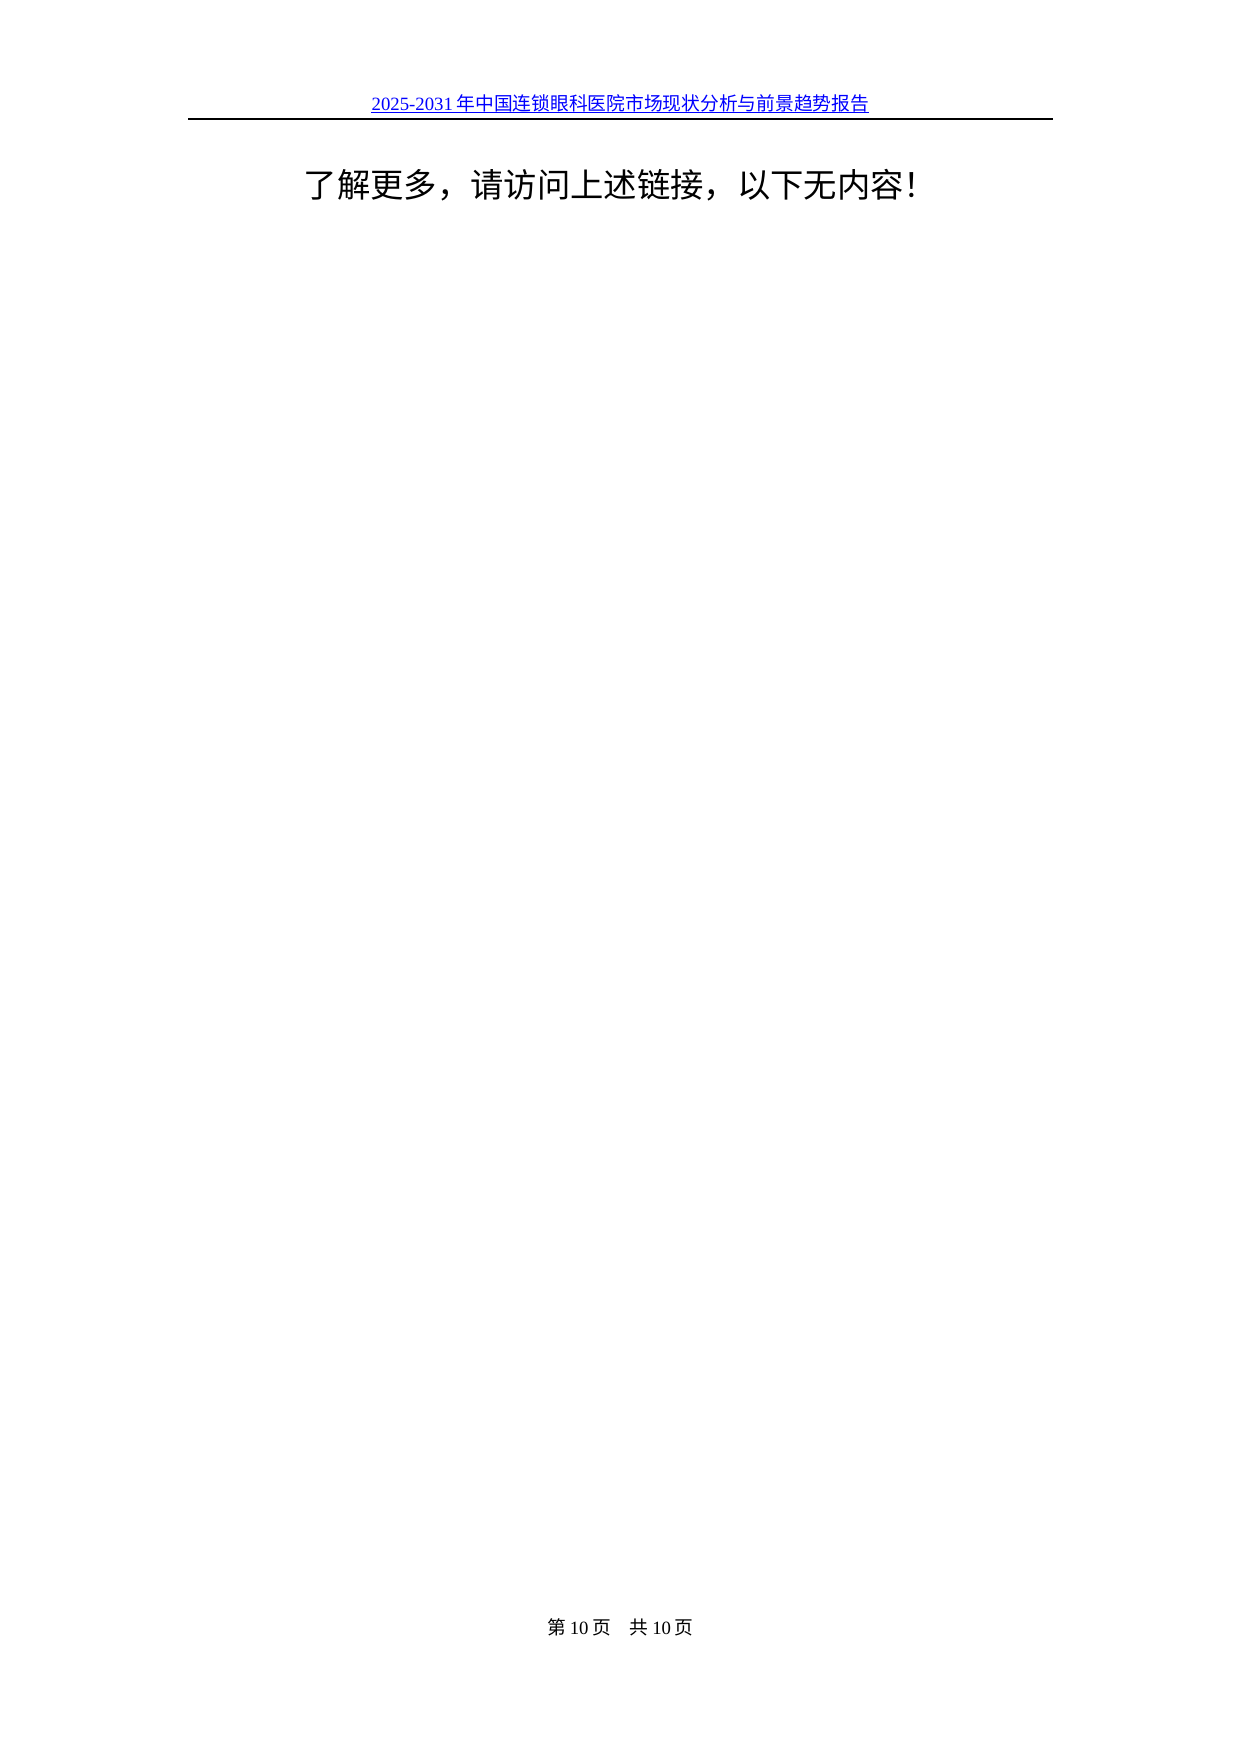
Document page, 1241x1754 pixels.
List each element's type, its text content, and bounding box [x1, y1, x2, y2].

title 了解更多，请访问上述链接，以下无内容！ [187, 150, 1053, 215]
